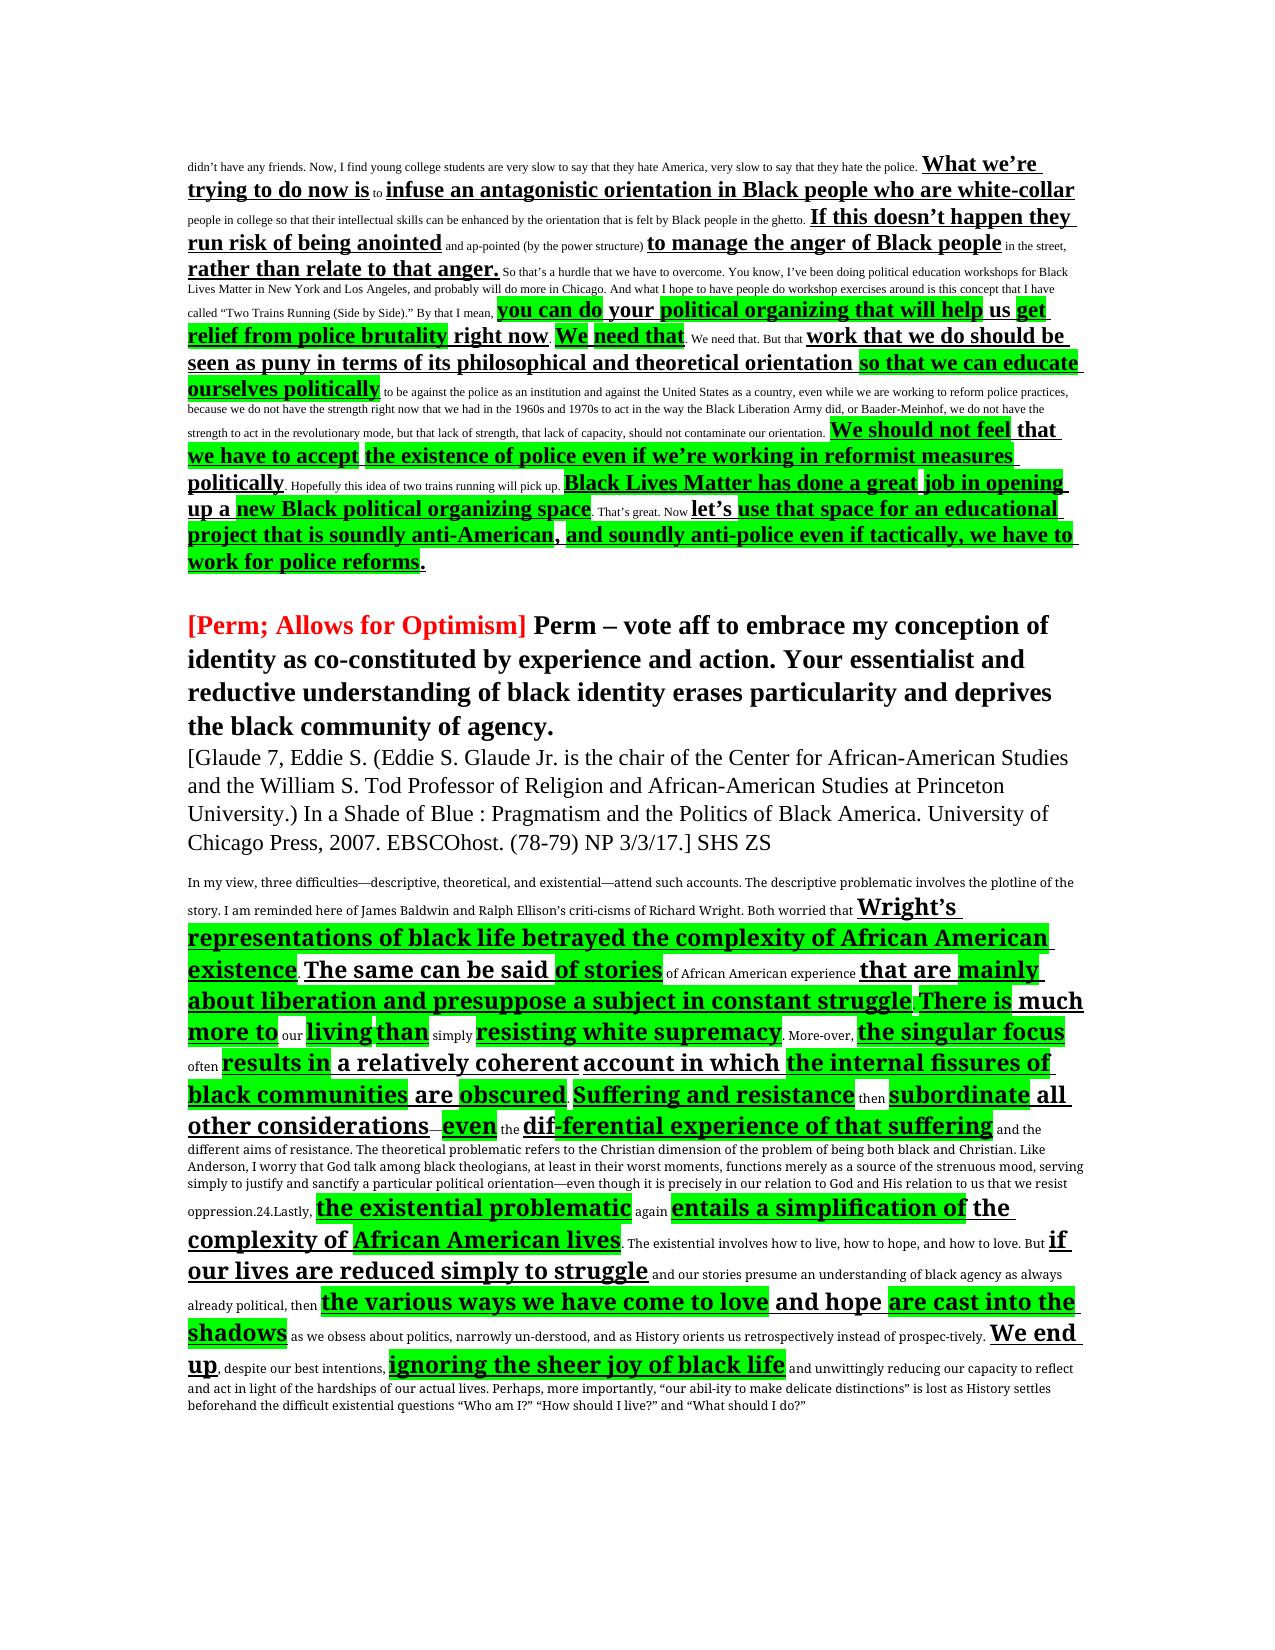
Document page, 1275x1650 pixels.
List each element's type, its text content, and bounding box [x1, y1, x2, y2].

subtitle [Perm; Allows for Optimism] Perm – vote aff to embrace my conception of identity as co-constituted by experience and action. Your essentialist and reductive understanding of black identity erases particularity and deprives the black community of agency. [187, 609, 1087, 741]
text [Glaude 7, Eddie S. (Eddie S. Glaude Jr. is the chair of the Center for African-American Studies and the William S. Tod Professor of Religion and African-American Studies at Princeton University.) In a Shade of Blue : Pragmatism and the Politics of Black America. University of Chicago Press, 2007. EBSCOhost. (78-79) NP 3/3/17.] SHS ZS [187, 744, 1087, 855]
text In my view, three difficulties—descriptive, theoretical, and existential—attend such accounts. The descriptive problematic involves the plotline of the story. I am reminded here of James Baldwin and Ralph Ellison’s criti-cisms of Richard Wright. Both worried that Wright’s representations of black life betrayed the complexity of African American existence. The same can be said of stories of African American experience that are mainly about liberation and presuppose a subject in constant struggle. There is much more to our living than simply resisting white supremacy. More-over, the singular focus often results in a relatively coherent account in which the internal fissures of black communities are obscured. Suffering and resistance then subordinate all other considerations—even the dif-ferential experience of that suffering and the different aims of resistance. The theoretical problematic refers to the Christian dimension of the problem of being both black and Christian. Like Anderson, I worry that God talk among black theologians, at least in their worst moments, functions merely as a source of the strenuous mood, serving simply to justify and sanctify a particular political orientation—even though it is precisely in our relation to God and His relation to us that we resist oppression.24.Lastly, the existential problematic again entails a simplification of the complexity of African American lives. The existential involves how to live, how to hope, and how to love. But if our lives are reduced simply to struggle and our stories presume an understanding of black agency as always already political, then the various ways we have come to love and hope are cast into the shadows as we obsess about politics, narrowly un-derstood, and as History orients us retrospectively instead of prospec-tively. We end up, despite our best intentions, ignoring the sheer joy of black life and unwittingly reducing our capacity to reflect and act in light of the hardships of our actual lives. Perhaps, more importantly, “our abil-ity to make delicate distinctions” is lost as History settles beforehand the difficult existential questions “Who am I?” “How should I live?” and “What should I do?” [187, 874, 1087, 1414]
